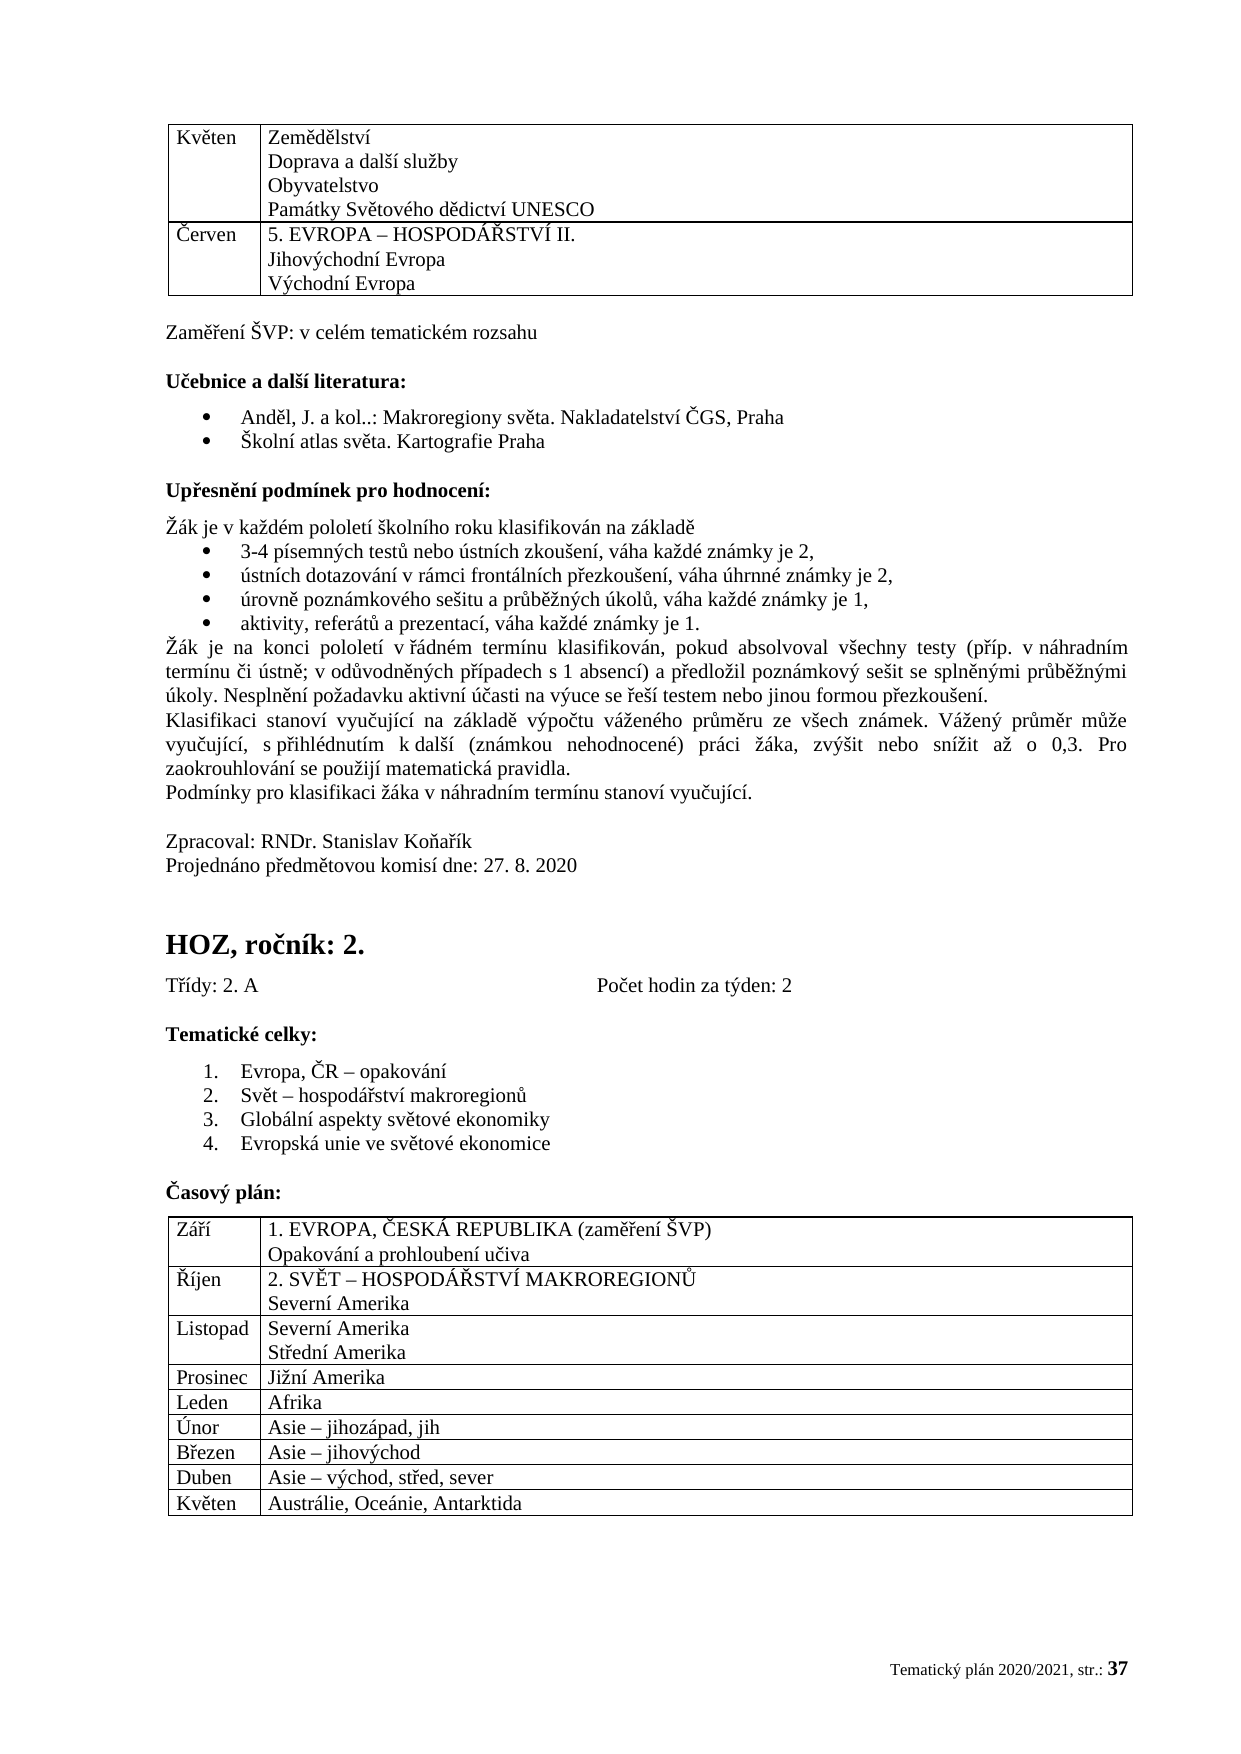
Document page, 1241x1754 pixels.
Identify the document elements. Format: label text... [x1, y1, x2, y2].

text Upřesnění podmínek pro hodnocení: [165, 478, 1128, 502]
text Anděl, J. a kol..: Makroregiony světa. Nakladatelství ČGS, Praha [203, 405, 1128, 429]
text Tematické celky: [165, 1022, 1128, 1046]
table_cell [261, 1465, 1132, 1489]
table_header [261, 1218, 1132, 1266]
text Klasifikaci stanoví vyučující na základě výpočtu váženého průměru ze všech známek. Vážený průměr může vyučující, s přihlédnutím k další (známkou nehodnocené) práci žáka, zvýšit nebo snížit až o 0,3. Pro zaokrouhlování se použijí matematická pravidla. [165, 707, 1128, 780]
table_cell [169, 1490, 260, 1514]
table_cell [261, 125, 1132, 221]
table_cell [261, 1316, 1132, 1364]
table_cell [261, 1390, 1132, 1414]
text Učebnice a další literatura: [165, 369, 1128, 393]
text Zaměření ŠVP: v celém tematickém rozsahu [165, 320, 1128, 344]
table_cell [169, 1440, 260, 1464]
text Žák je v každém pololetí školního roku klasifikován na základě [165, 515, 1128, 539]
text Školní atlas světa. Kartografie Praha [203, 429, 1128, 453]
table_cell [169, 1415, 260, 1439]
text Projednáno předmětovou komisí dne: 27. 8. 2020 [165, 853, 1128, 877]
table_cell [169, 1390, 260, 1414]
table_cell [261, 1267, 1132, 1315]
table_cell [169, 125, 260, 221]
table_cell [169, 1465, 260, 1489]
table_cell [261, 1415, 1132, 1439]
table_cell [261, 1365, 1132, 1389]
text aktivity, referátů a prezentací, váha každé známky je 1. [203, 611, 1128, 635]
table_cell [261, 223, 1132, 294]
list Evropa, ČR – opakování [203, 1058, 1128, 1083]
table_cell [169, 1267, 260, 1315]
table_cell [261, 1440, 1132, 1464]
list Evropská unie ve světové ekonomice [203, 1131, 1128, 1155]
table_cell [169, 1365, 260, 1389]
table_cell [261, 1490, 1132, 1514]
text ústních dotazování v rámci frontálních přezkoušení, váha úhrnné známky je 2, [203, 563, 1128, 587]
list Svět – hospodářství makroregionů [203, 1083, 1128, 1107]
text HOZ, ročník: 2. [165, 927, 1128, 960]
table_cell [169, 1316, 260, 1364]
text 3-4 písemných testů nebo ústních zkoušení, váha každé známky je 2, [203, 539, 1128, 563]
text Zpracoval: RNDr. Stanislav Koňařík [165, 829, 1128, 853]
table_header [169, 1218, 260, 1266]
text Časový plán: [165, 1180, 1128, 1204]
text úrovně poznámkového sešitu a průběžných úkolů, váha každé známky je 1, [203, 587, 1128, 611]
text Žák je na konci pololetí v řádném termínu klasifikován, pokud absolvoval všechny testy (příp. v náhradním termínu či ústně; v odůvodněných případech s 1 absencí) a předložil poznámkový sešit se splněnými průběžnými úkoly. Nesplnění požadavku aktivní účasti na výuce se řeší testem nebo jinou formou přezkoušení. [165, 635, 1128, 707]
text Podmínky pro klasifikaci žáka v náhradním termínu stanoví vyučující. [165, 780, 1128, 804]
text Třídy: 2. A Počet hodin za týden: 2 [165, 973, 1128, 997]
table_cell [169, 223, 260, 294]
list Globální aspekty světové ekonomiky [203, 1107, 1128, 1131]
